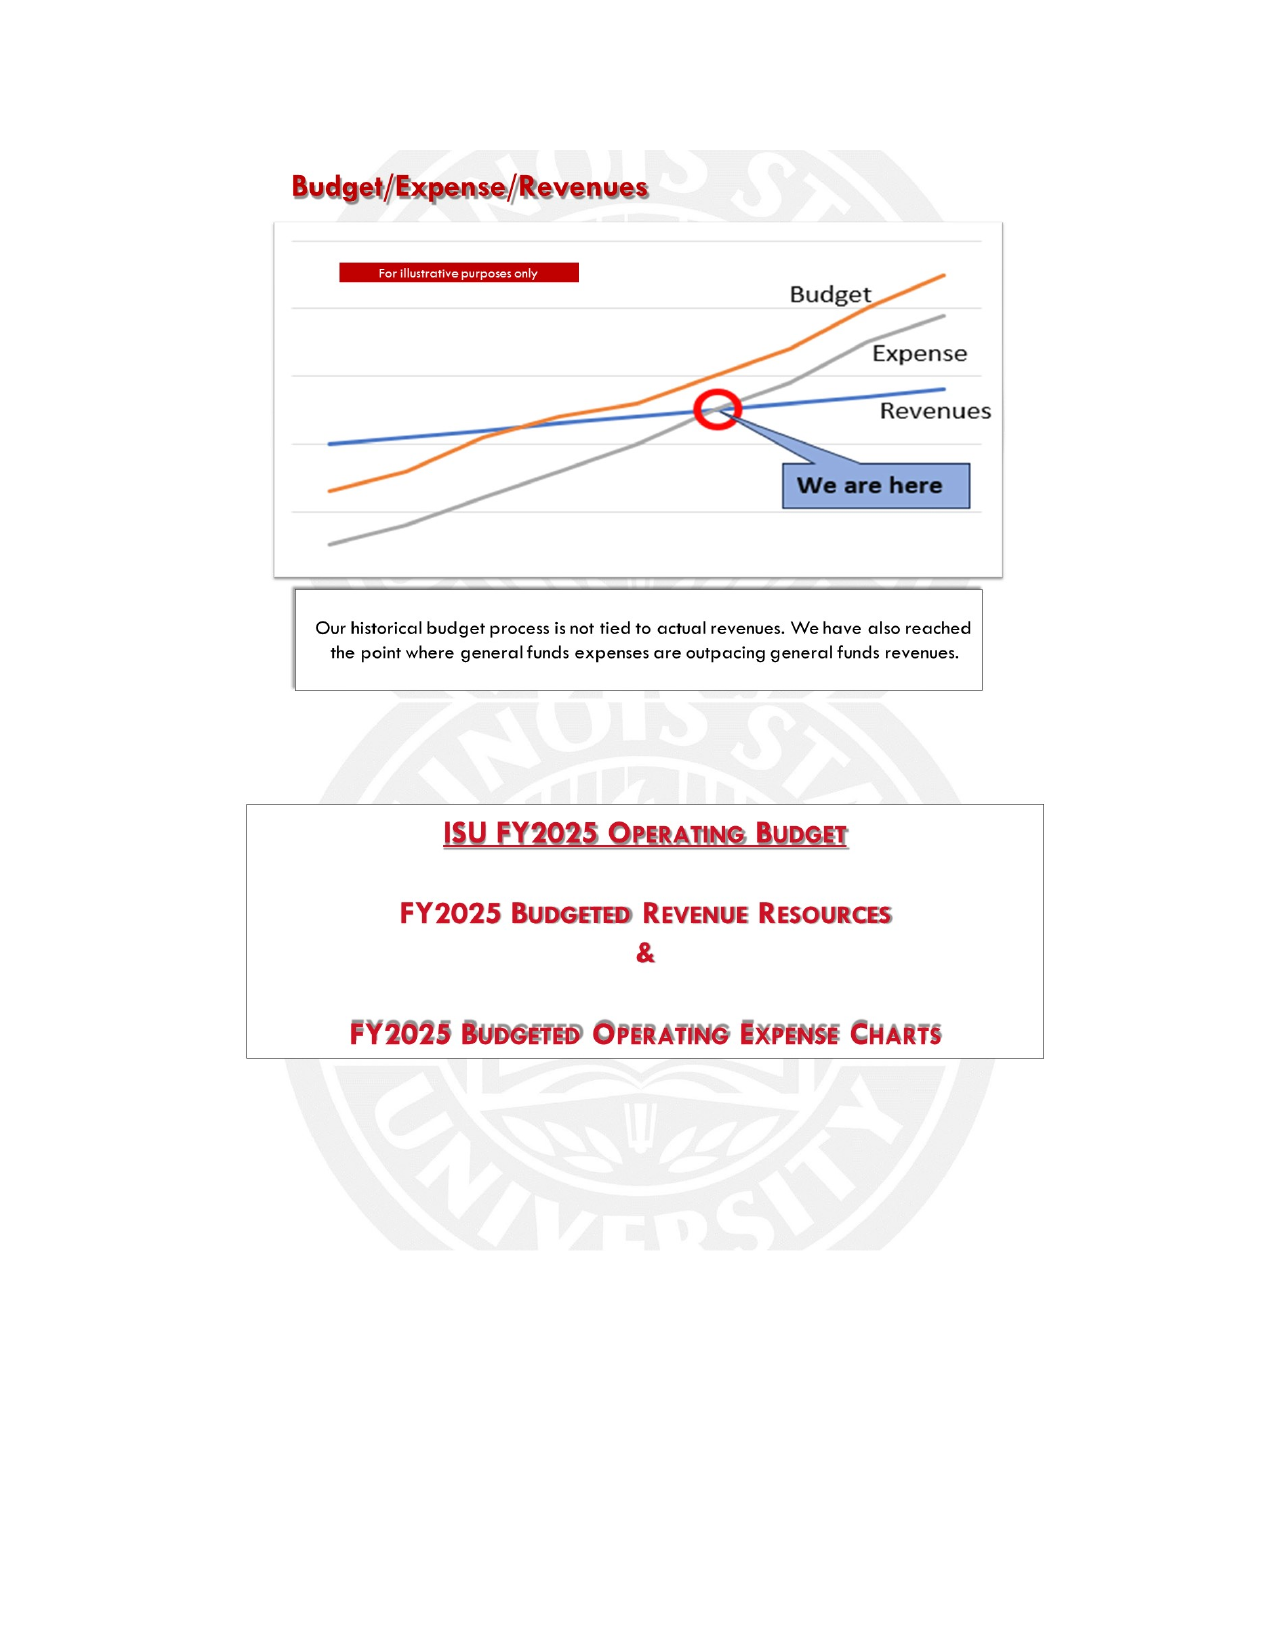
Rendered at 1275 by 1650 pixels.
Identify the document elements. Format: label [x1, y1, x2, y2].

picture [150, 150, 1125, 699]
picture [150, 702, 1125, 1251]
